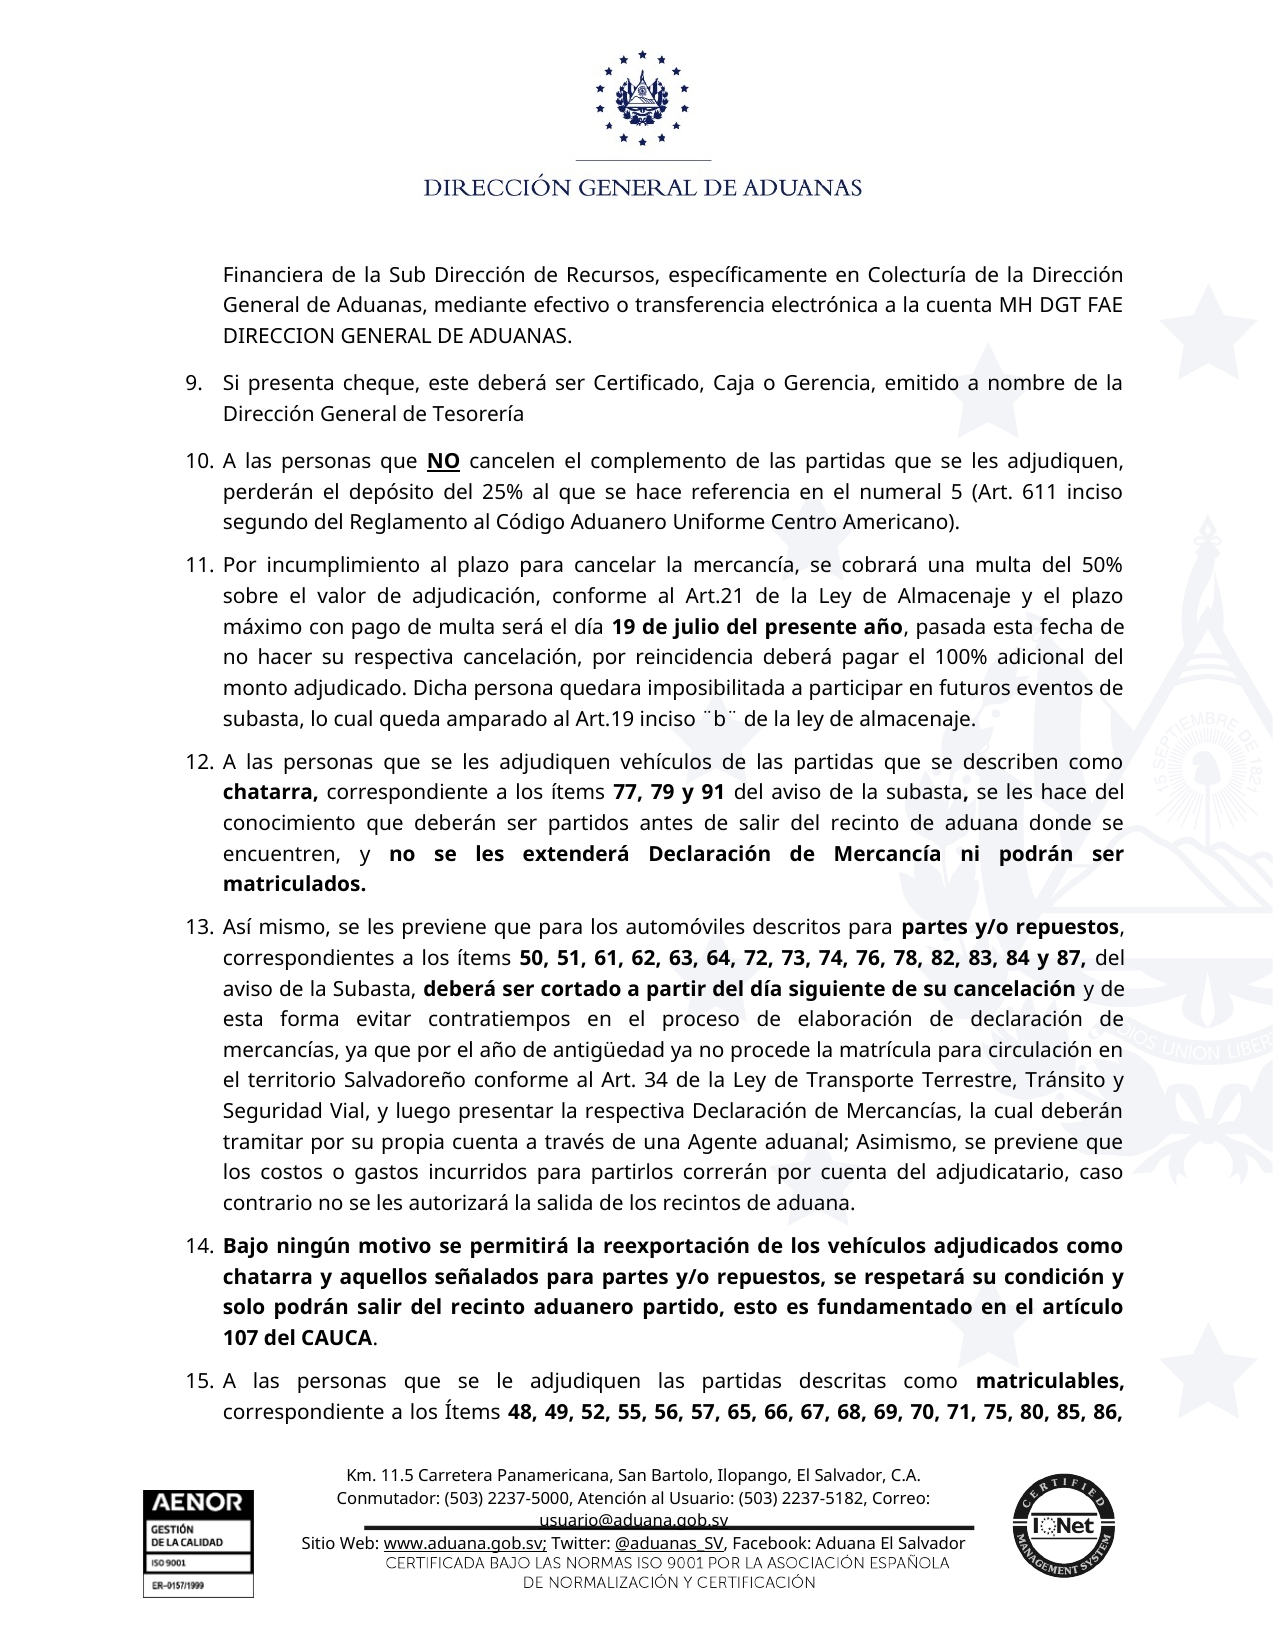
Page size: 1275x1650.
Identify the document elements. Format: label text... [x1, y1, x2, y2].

list Así mismo, se les previene que para los automóviles descritos para partes y/o repuestos, correspondientes a los ítems 50, 51, 61, 62, 63, 64, 72, 73, 74, 76, 78, 82, 83, 84 y 87, del aviso de la Subasta, deberá ser cortado a partir del día siguiente de su cancelación y de esta forma evitar contratiempos en el proceso de elaboración de declaración de mercancías, ya que por el año de antigüedad ya no procede la matrícula para circulación en el territorio Salvadoreño conforme al Art. 34 de la Ley de Transporte Terrestre, Tránsito y Seguridad Vial, y luego presentar la respectiva Declaración de Mercancías, la cual deberán tramitar por su propia cuenta a través de una Agente aduanal; Asimismo, se previene que los costos o gastos incurridos para partirlos correrán por cuenta del adjudicatario, caso contrario no se les autorizará la salida de los recintos de aduana. [185, 912, 1125, 1216]
list Bajo ningún motivo se permitirá la reexportación de los vehículos adjudicados como chatarra y aquellos señalados para partes y/o repuestos, se respetará su condición y solo podrán salir del recinto aduanero partido, esto es fundamentado en el artículo 107 del CAUCA. [185, 1231, 1125, 1351]
list A las personas que NO cancelen el complemento de las partidas que se les adjudiquen, perderán el depósito del 25% al que se hace referencia en el numeral 5 (Art. 611 inciso segundo del Reglamento al Código Aduanero Uniforme Centro Americano). [185, 446, 1125, 536]
list Si presenta cheque, este deberá ser Certificado, Caja o Gerencia, emitido a nombre de la Dirección General de Tesorería [185, 368, 1125, 427]
list Por incumplimiento al plazo para cancelar la mercancía, se cobrará una multa del 50% sobre el valor de adjudicación, conforme al Art.21 de la Ley de Almacenaje y el plazo máximo con pago de multa será el día 19 de julio del presente año, pasada esta fecha de no hacer su respectiva cancelación, por reincidencia deberá pagar el 100% adicional del monto adjudicado. Dicha persona quedara imposibilitada a participar en futuros eventos de subasta, lo cual queda amparado al Art.19 inciso ¨b¨ de la ley de almacenaje. [185, 551, 1125, 732]
picture [0, 279, 1273, 1650]
picture [1, 46, 1275, 205]
list A las personas que se les adjudiquen vehículos de las partidas que se describen como chatarra, correspondiente a los ítems 77, 79 y 91 del aviso de la subasta, se les hace del conocimiento que deberán ser partidos antes de salir del recinto de aduana donde se encuentren, y no se les extenderá Declaración de Mercancía ni podrán ser matriculados. [185, 747, 1125, 898]
